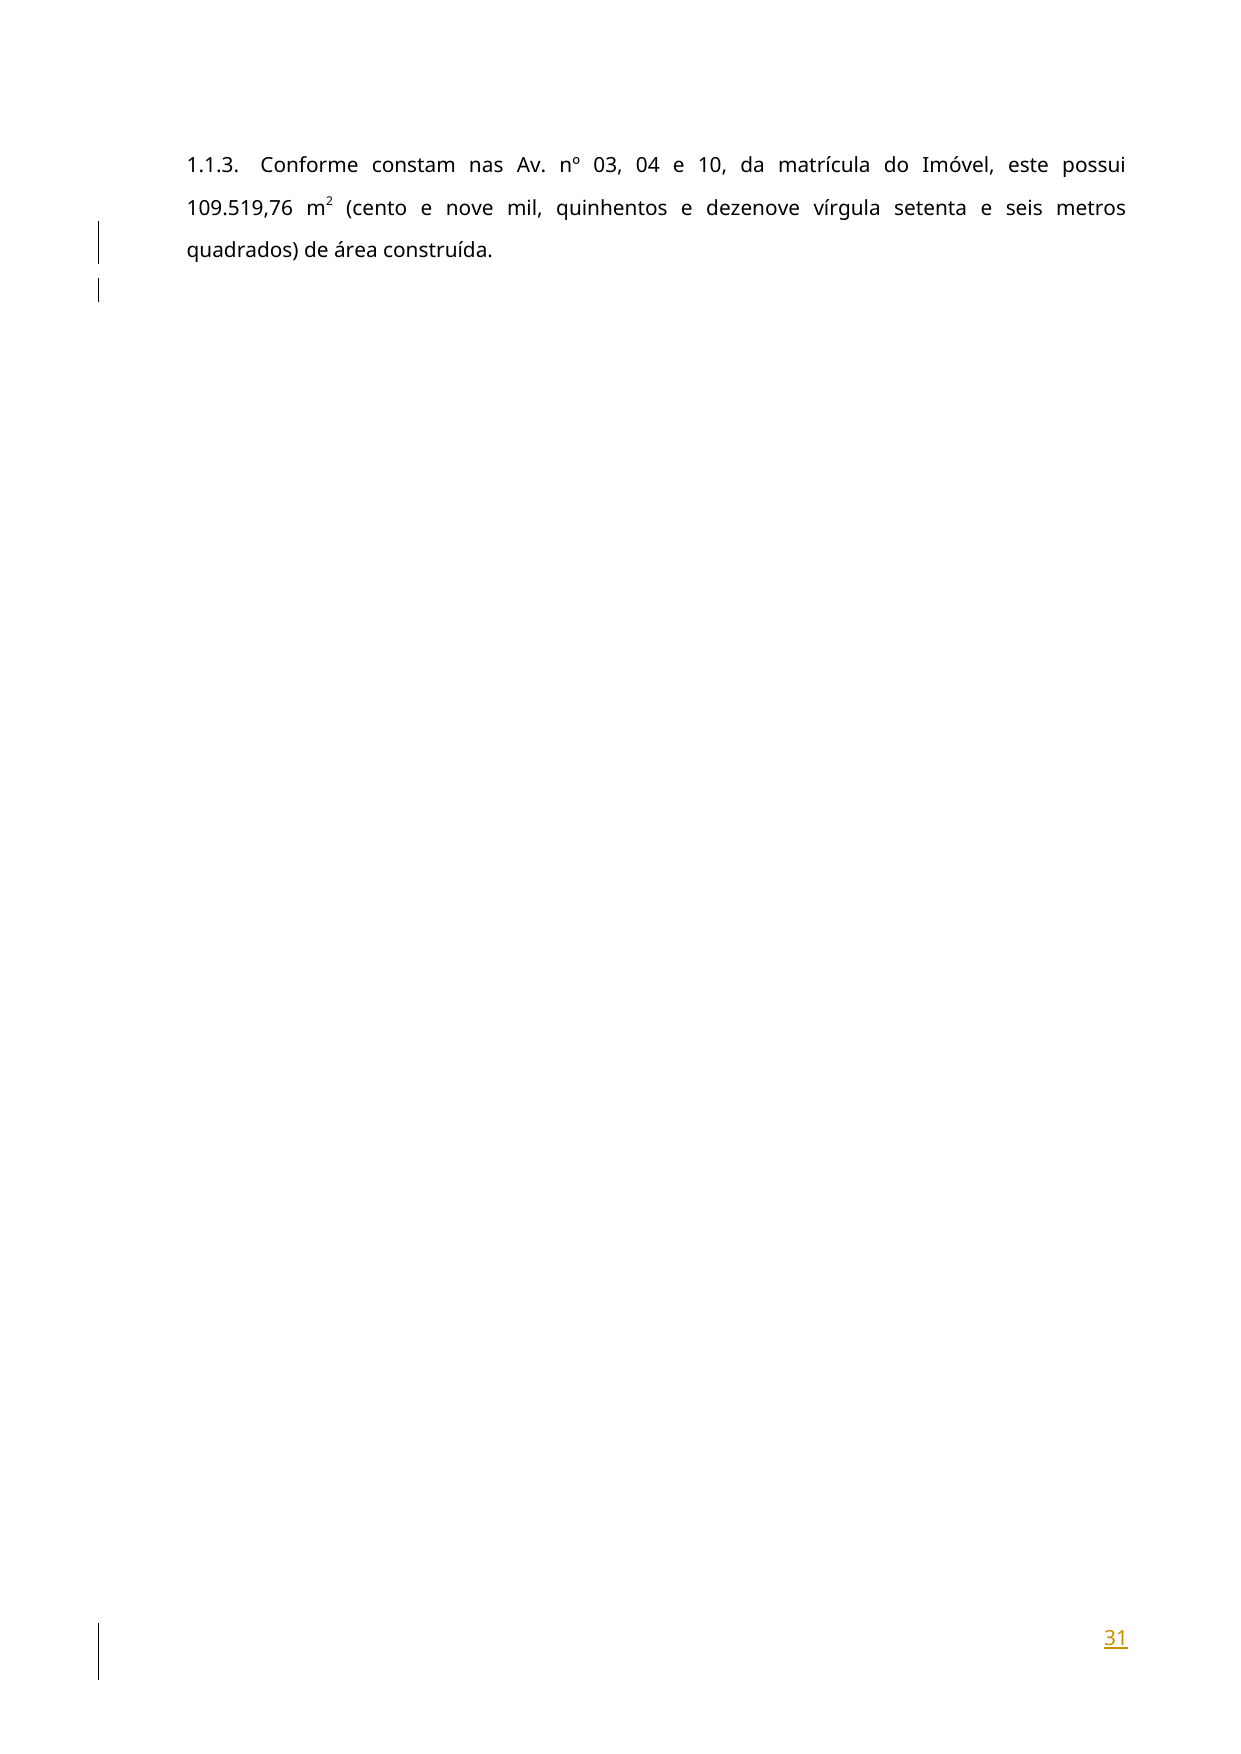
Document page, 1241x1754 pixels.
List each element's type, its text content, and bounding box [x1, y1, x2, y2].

text 1.1.3. Conforme constam nas Av. nº 03, 04 e 10, da matrícula do Imóvel, este possui 109.519,76 m2 (cento e nove mil, quinhentos e dezenove vírgula setenta e seis metros quadrados) de área construída. [186, 150, 1128, 264]
